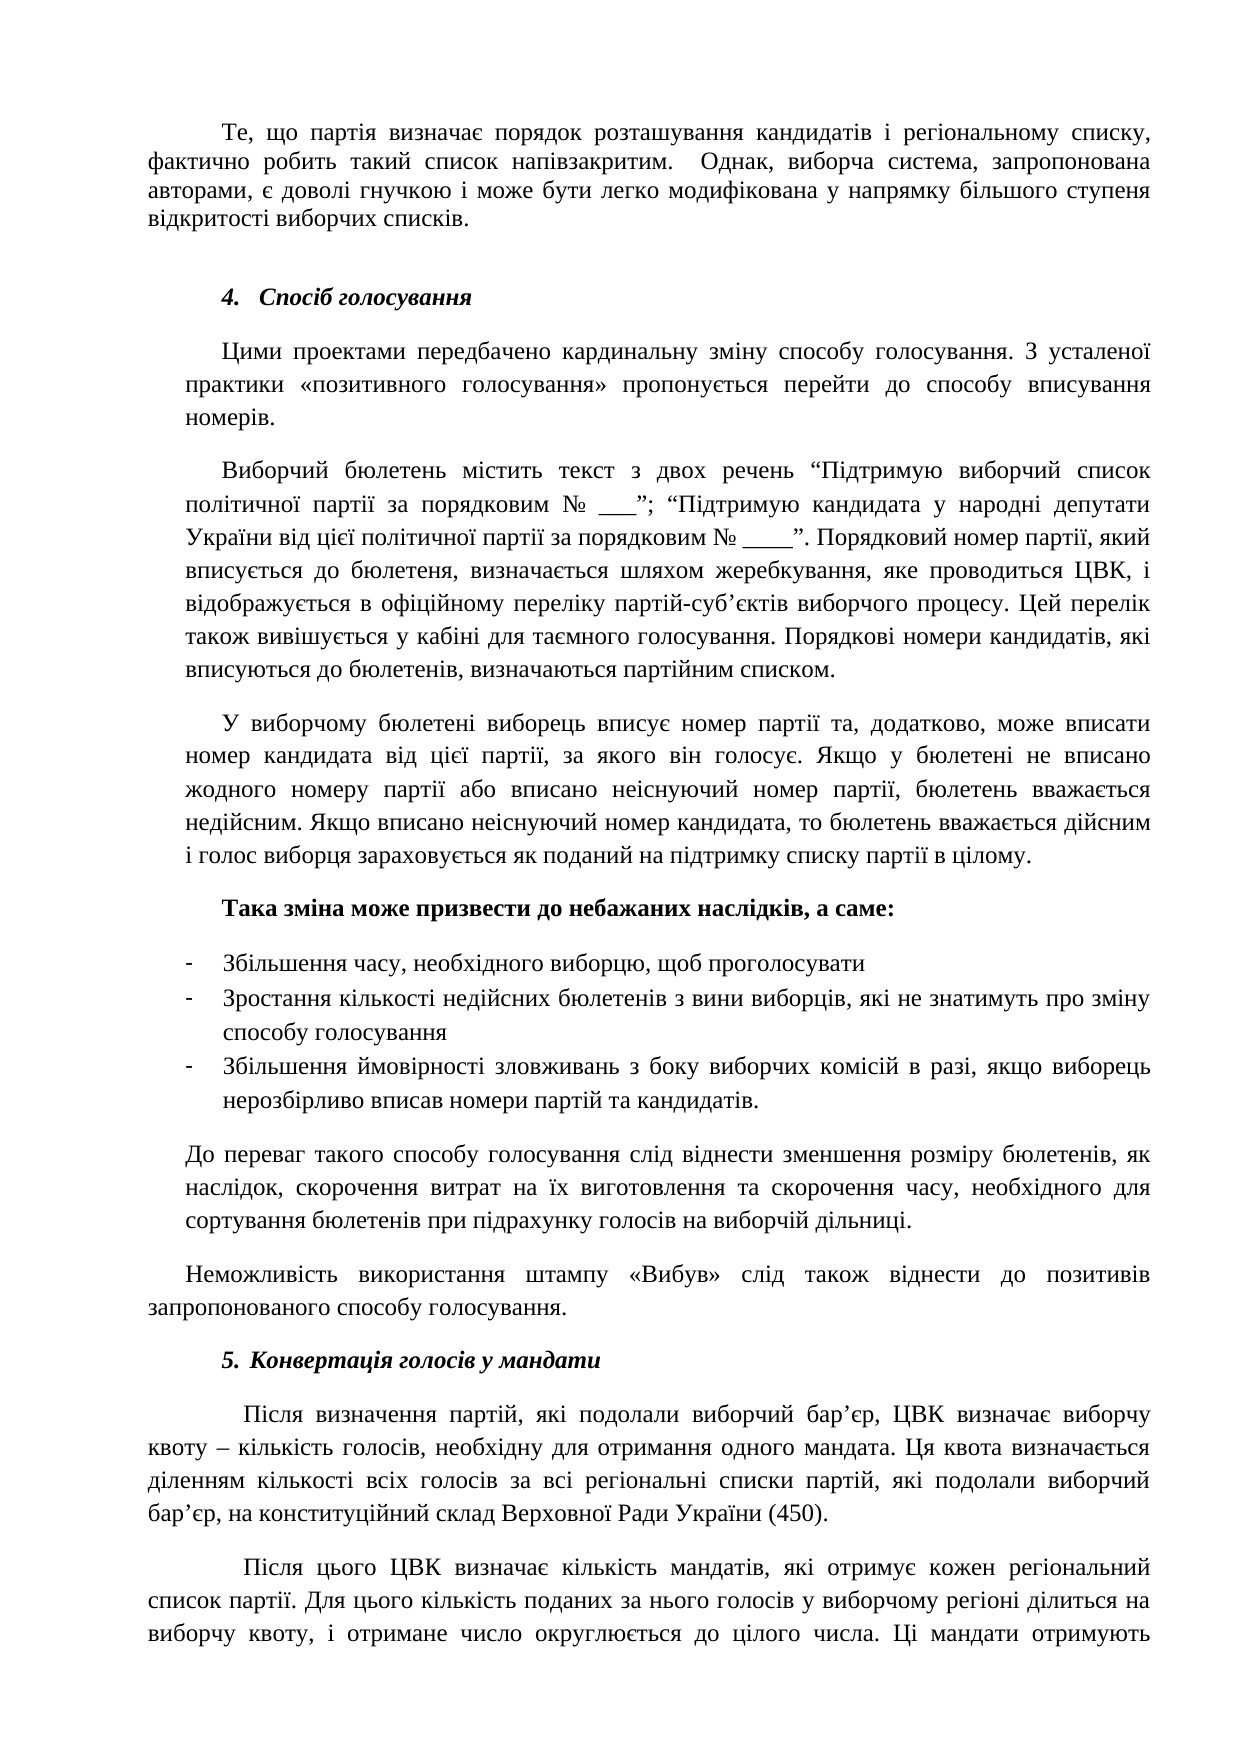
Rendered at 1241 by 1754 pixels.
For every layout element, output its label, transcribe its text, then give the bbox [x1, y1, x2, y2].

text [148, 1552, 1152, 1647]
text До переваг такого способу голосування слід віднести зменшення розміру бюлетенів, як наслідок, скорочення витрат на їх виготовлення та скорочення часу, необхідного для сортування бюлетенів при підрахунку голосів на виборчій дільниці. [185, 1139, 1152, 1234]
list Спосіб голосування [221, 282, 1152, 311]
text Така зміна може призвести до небажаних наслідків, а саме: [185, 893, 1152, 922]
list Конвертація голосів у мандати [221, 1346, 1152, 1374]
text Неможливість використання штампу «Вибув» слід також віднести до позитивів запропонованого способу голосування. [148, 1259, 1152, 1321]
list Збільшення ймовірності зловживань з боку виборчих комісій в разі, якщо виборець нерозбірливо вписав номери партій та кандидатів. [185, 1050, 1152, 1114]
text У виборчому бюлетені виборець вписує номер партії та, додатково, може вписати номер кандидата від цієї партії, за якого він голосує. Якщо у бюлетені не вписано жодного номеру партії або вписано неіснуючий номер партії, бюлетень вважається недійсним. Якщо вписано неіснуючий номер кандидата, то бюлетень вважається дійсним і голос виборця зараховується як поданий на підтримку списку партії в цілому. [185, 708, 1152, 868]
text Те, що партія визначає порядок розташування кандидатів і регіональному списку, фактично робить такий список напівзакритим. Однак, виборча система, запропонована авторами, є доволі гнучкою і може бути легко модифікована у напрямку більшого ступеня відкритості виборчих списків. [148, 117, 1152, 232]
list Зростання кількості недійсних бюлетенів з вини виборців, які не знатимуть про зміну способу голосування [185, 982, 1152, 1046]
list Збільшення часу, необхідного виборцю, щоб проголосувати [185, 947, 1152, 978]
text Цими проектами передбачено кардинальну зміну способу голосування. З усталеної практики «позитивного голосування» пропонується перейти до способу вписування номерів. [185, 336, 1152, 431]
text Виборчий бюлетень містить текст з двох речень “Підтримую виборчий список політичної партії за порядковим № ___”; “Підтримую кандидата у народні депутати України від цієї політичної партії за порядковим № ____”. Порядковий номер партії, який вписується до бюлетеня, визначається шляхом жеребкування, яке проводиться ЦВК, і відображується в офіційному переліку партій-суб’єктів виборчого процесу. Цей перелік також вивішується у кабіні для таємного голосування. Порядкові номери кандидатів, які вписуються до бюлетенів, визначаються партійним списком. [185, 456, 1152, 682]
text Після визначення партій, які подолали виборчий бар’єр, ЦВК визначає виборчу квоту – кількість голосів, необхідну для отримання одного мандата. Ця квота визначається діленням кількості всіх голосів за всі регіональні списки партій, які подолали виборчий бар’єр, на конституційний склад Верховної Ради України (450). [148, 1399, 1152, 1527]
